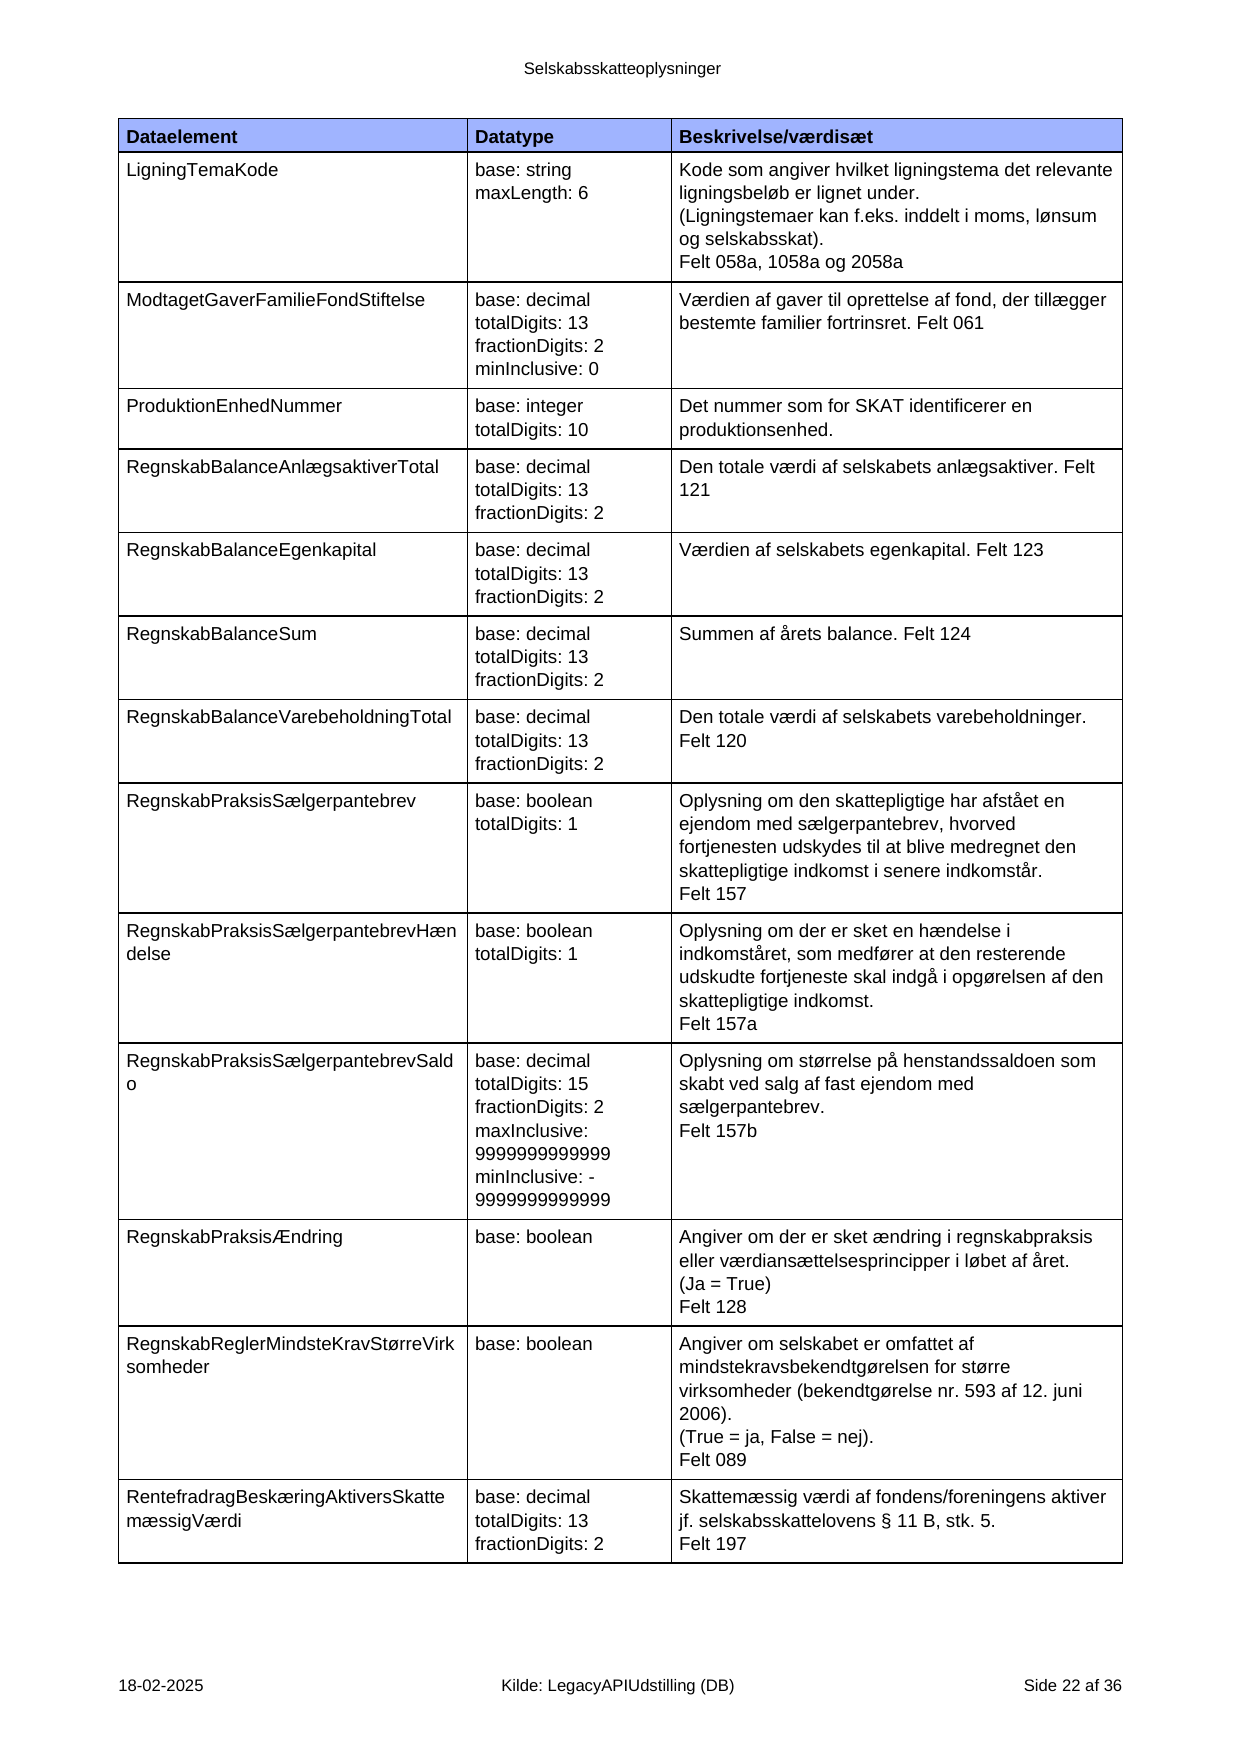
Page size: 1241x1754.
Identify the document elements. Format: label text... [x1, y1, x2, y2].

table_cell base: decimal totalDigits: 13 fractionDigits: 2 [468, 533, 671, 615]
table_header Dataelement [119, 119, 467, 151]
table_cell Kode som angiver hvilket ligningstema det relevante ligningsbeløb er lignet under. (Ligningstemaer kan f.eks. inddelt i moms, lønsum og selskabsskat). Felt 058a, 1058a og 2058a [672, 153, 1122, 281]
table_cell base: string maxLength: 6 [468, 153, 671, 281]
table_cell Summen af årets balance. Felt 124 [672, 617, 1122, 699]
table_cell Den totale værdi af selskabets varebeholdninger. Felt 120 [672, 700, 1122, 782]
table_cell Værdien af selskabets egenkapital. Felt 123 [672, 533, 1122, 615]
table_header Beskrivelse/værdisæt [672, 119, 1122, 151]
table_cell RegnskabPraksisSælgerpantebrevHændelse [119, 914, 467, 1042]
table_cell RegnskabPraksisSælgerpantebrev [119, 784, 467, 912]
table_cell Det nummer som for SKAT identificerer en produktionsenhed. [672, 389, 1122, 448]
table_cell RegnskabBalanceSum [119, 617, 467, 699]
table_cell base: integer totalDigits: 10 [468, 389, 671, 448]
table_cell base: boolean [468, 1327, 671, 1479]
table_cell Værdien af gaver til oprettelse af fond, der tillægger bestemte familier fortrinsret. Felt 061 [672, 283, 1122, 388]
table_cell RentefradragBeskæringAktiversSkattemæssigVærdi [119, 1480, 467, 1562]
table_cell RegnskabReglerMindsteKravStørreVirksomheder [119, 1327, 467, 1479]
table_cell base: decimal totalDigits: 13 fractionDigits: 2 [468, 1480, 671, 1562]
table_cell Oplysning om der er sket en hændelse i indkomståret, som medfører at den resterende udskudte fortjeneste skal indgå i opgørelsen af den skattepligtige indkomst. Felt 157a [672, 914, 1122, 1042]
table_cell Den totale værdi af selskabets anlægsaktiver. Felt 121 [672, 450, 1122, 532]
table_header Datatype [468, 119, 671, 151]
table_cell RegnskabBalanceEgenkapital [119, 533, 467, 615]
table_cell base: boolean [468, 1220, 671, 1325]
table_cell RegnskabPraksisSælgerpantebrevSaldo [119, 1044, 467, 1219]
table_cell base: decimal totalDigits: 13 fractionDigits: 2 [468, 700, 671, 782]
table_cell RegnskabPraksisÆndring [119, 1220, 467, 1325]
table_cell ProduktionEnhedNummer [119, 389, 467, 448]
table_cell Oplysning om størrelse på henstandssaldoen som skabt ved salg af fast ejendom med sælgerpantebrev. Felt 157b [672, 1044, 1122, 1219]
table_cell base: decimal totalDigits: 13 fractionDigits: 2 minInclusive: 0 [468, 283, 671, 388]
table_cell base: decimal totalDigits: 13 fractionDigits: 2 [468, 617, 671, 699]
table_cell base: decimal totalDigits: 13 fractionDigits: 2 [468, 450, 671, 532]
table_cell Angiver om der er sket ændring i regnskabpraksis eller værdiansættelsesprincipper i løbet af året. (Ja = True) Felt 128 [672, 1220, 1122, 1325]
table_cell RegnskabBalanceAnlægsaktiverTotal [119, 450, 467, 532]
table_cell Skattemæssig værdi af fondens/foreningens aktiver jf. selskabsskattelovens § 11 B, stk. 5. Felt 197 [672, 1480, 1122, 1562]
table_cell ModtagetGaverFamilieFondStiftelse [119, 283, 467, 388]
table_cell LigningTemaKode [119, 153, 467, 281]
table_cell base: boolean totalDigits: 1 [468, 914, 671, 1042]
table_cell Oplysning om den skattepligtige har afstået en ejendom med sælgerpantebrev, hvorved fortjenesten udskydes til at blive medregnet den skattepligtige indkomst i senere indkomstår. Felt 157 [672, 784, 1122, 912]
table_cell base: boolean totalDigits: 1 [468, 784, 671, 912]
table_cell Angiver om selskabet er omfattet af mindstekravsbekendtgørelsen for større virksomheder (bekendtgørelse nr. 593 af 12. juni 2006). (True = ja, False = nej). Felt 089 [672, 1327, 1122, 1479]
table_cell RegnskabBalanceVarebeholdningTotal [119, 700, 467, 782]
table_cell base: decimal totalDigits: 15 fractionDigits: 2 maxInclusive: 9999999999999 minInclusive: -9999999999999 [468, 1044, 671, 1219]
